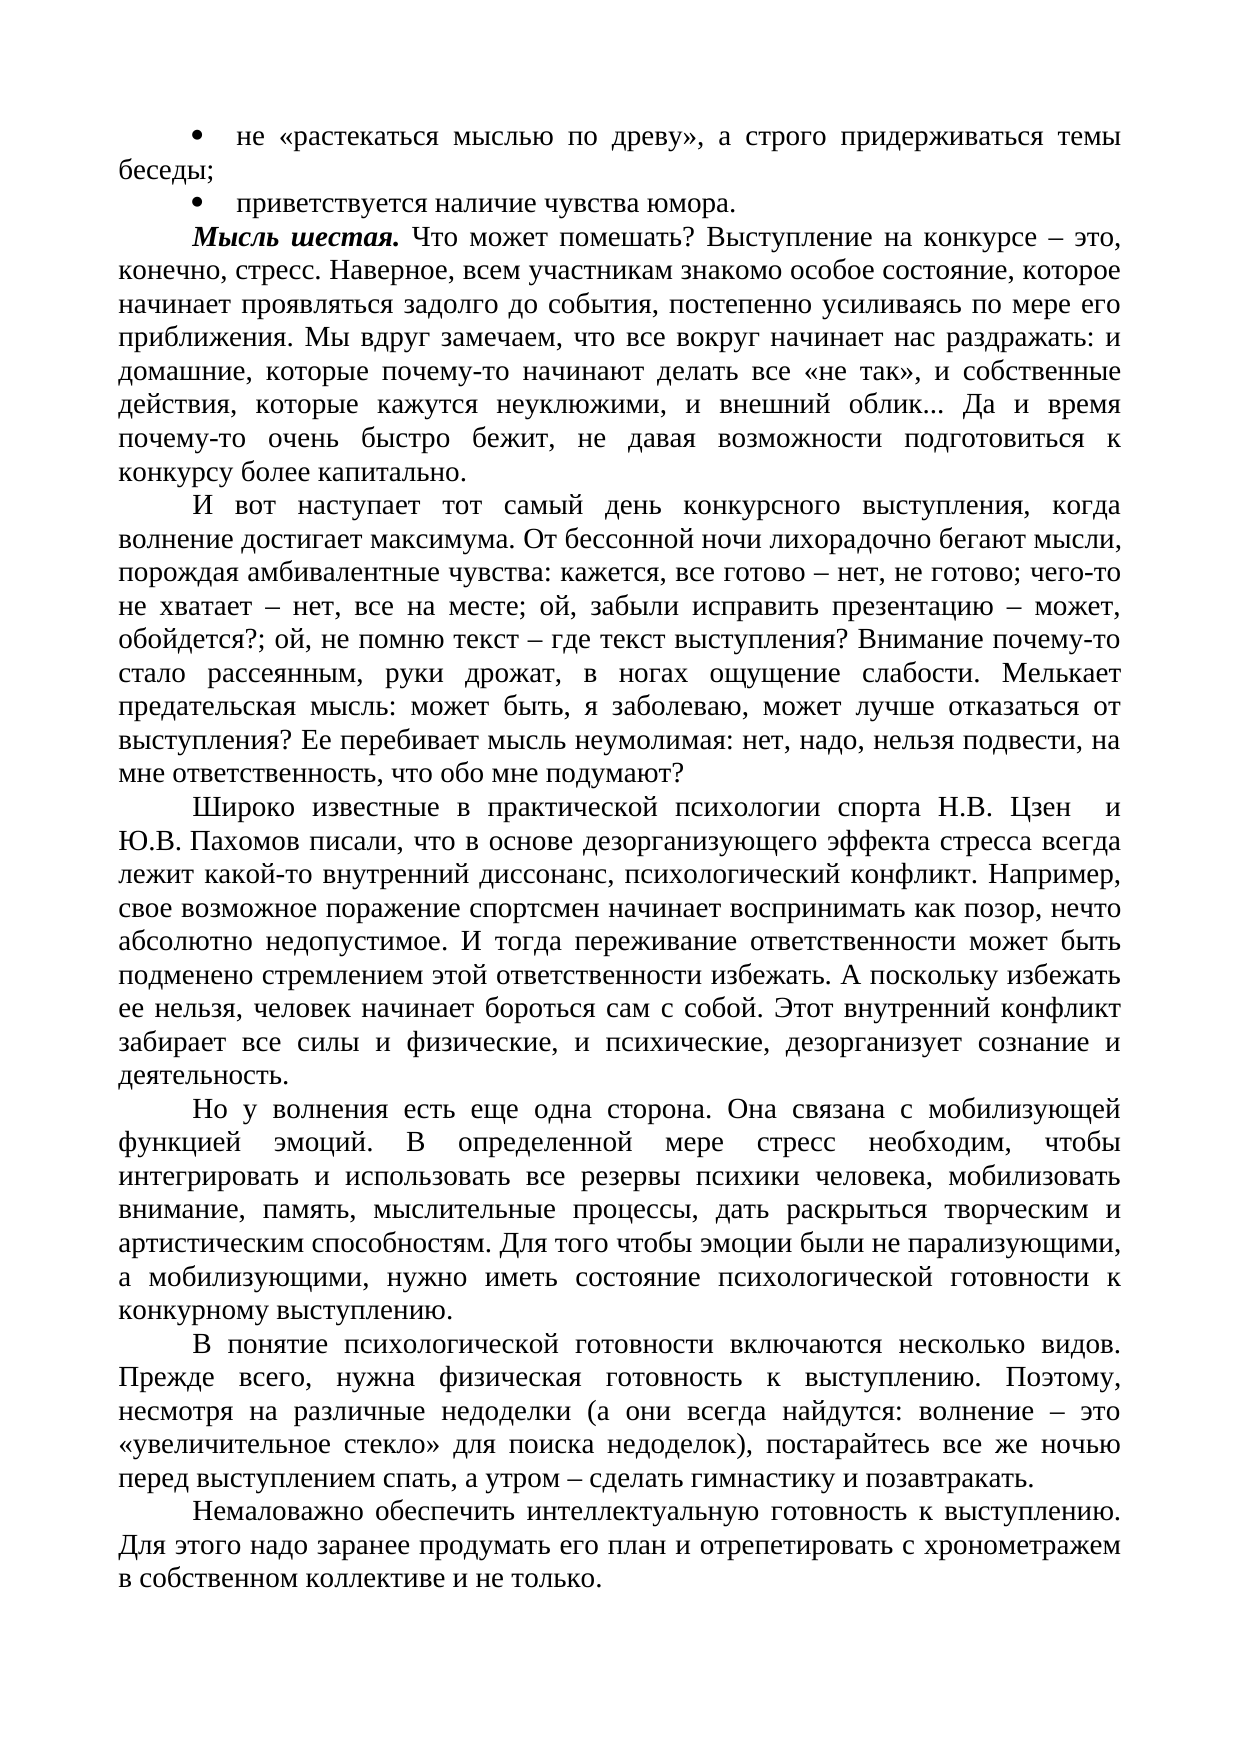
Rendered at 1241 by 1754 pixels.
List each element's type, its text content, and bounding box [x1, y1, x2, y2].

list не «растекаться мыслью по древу», а строго придерживаться темы беседы; [118, 118, 1122, 185]
text Немаловажно обеспечить интеллектуальную готовность к выступлению. Для этого надо заранее продумать его план и отрепетировать с хронометражем в собственном коллективе и не только. [118, 1493, 1122, 1594]
text В понятие психологической готовности включаются несколько видов. Прежде всего, нужна физическая готовность к выступлению. Поэтому, несмотря на различные недоделки (а они всегда найдутся: волнение – это «увеличительное стекло» для поиска недоделок), постарайтесь все же ночью перед выступлением спать, а утром – сделать гимнастику и позавтракать. [118, 1326, 1122, 1493]
text Широко известные в практической психологии спорта Н.В. Цзен и Ю.В. Пахомов писали, что в основе дезорганизующего эффекта стресса всегда лежит какой-то внутренний диссонанс, психологический конфликт. Например, свое возможное поражение спортсмен начинает воспринимать как позор, нечто абсолютно недопустимое. И тогда переживание ответственности может быть подменено стремлением этой ответственности избежать. А поскольку избежать ее нельзя, человек начинает бороться сам с собой. Этот внутренний конфликт забирает все силы и физические, и психические, дезорганизует сознание и деятельность. [118, 789, 1122, 1091]
text И вот наступает тот самый день конкурсного выступления, когда волнение достигает максимума. От бессонной ночи лихорадочно бегают мысли, порождая амбивалентные чувства: кажется, все готово – нет, не готово; чего-то не хватает – нет, все на месте; ой, забыли исправить презентацию – может, обойдется?; ой, не помню текст – где текст выступления? Внимание почему-то стало рассеянным, руки дрожат, в ногах ощущение слабости. Мелькает предательская мысль: может быть, я заболеваю, может лучше отказаться от выступления? Ее перебивает мысль неумолимая: нет, надо, нельзя подвести, на мне ответственность, что обо мне подумают? [118, 487, 1122, 789]
list приветствуется наличие чувства юмора. [118, 185, 1122, 219]
text Мысль шестая. Что может помешать? Выступление на конкурсе – это, конечно, стресс. Наверное, всем участникам знакомо особое состояние, которое начинает проявляться задолго до события, постепенно усиливаясь по мере его приближения. Мы вдруг замечаем, что все вокруг начинает нас раздражать: и домашние, которые почему-то начинают делать все «не так», и собственные действия, которые кажутся неуклюжими, и внешний облик... Да и время почему-то очень быстро бежит, не давая возможности подготовиться к конкурсу более капитально. [118, 219, 1122, 487]
text Но у волнения есть еще одна сторона. Она связана с мобилизующей функцией эмоций. В определенной мере стресс необходим, чтобы интегрировать и использовать все резервы психики человека, мобилизовать внимание, память, мыслительные процессы, дать раскрыться творческим и артистическим способностям. Для того чтобы эмоции были не парализующими, а мобилизующими, нужно иметь состояние психологической готовности к конкурному выступлению. [118, 1091, 1122, 1326]
